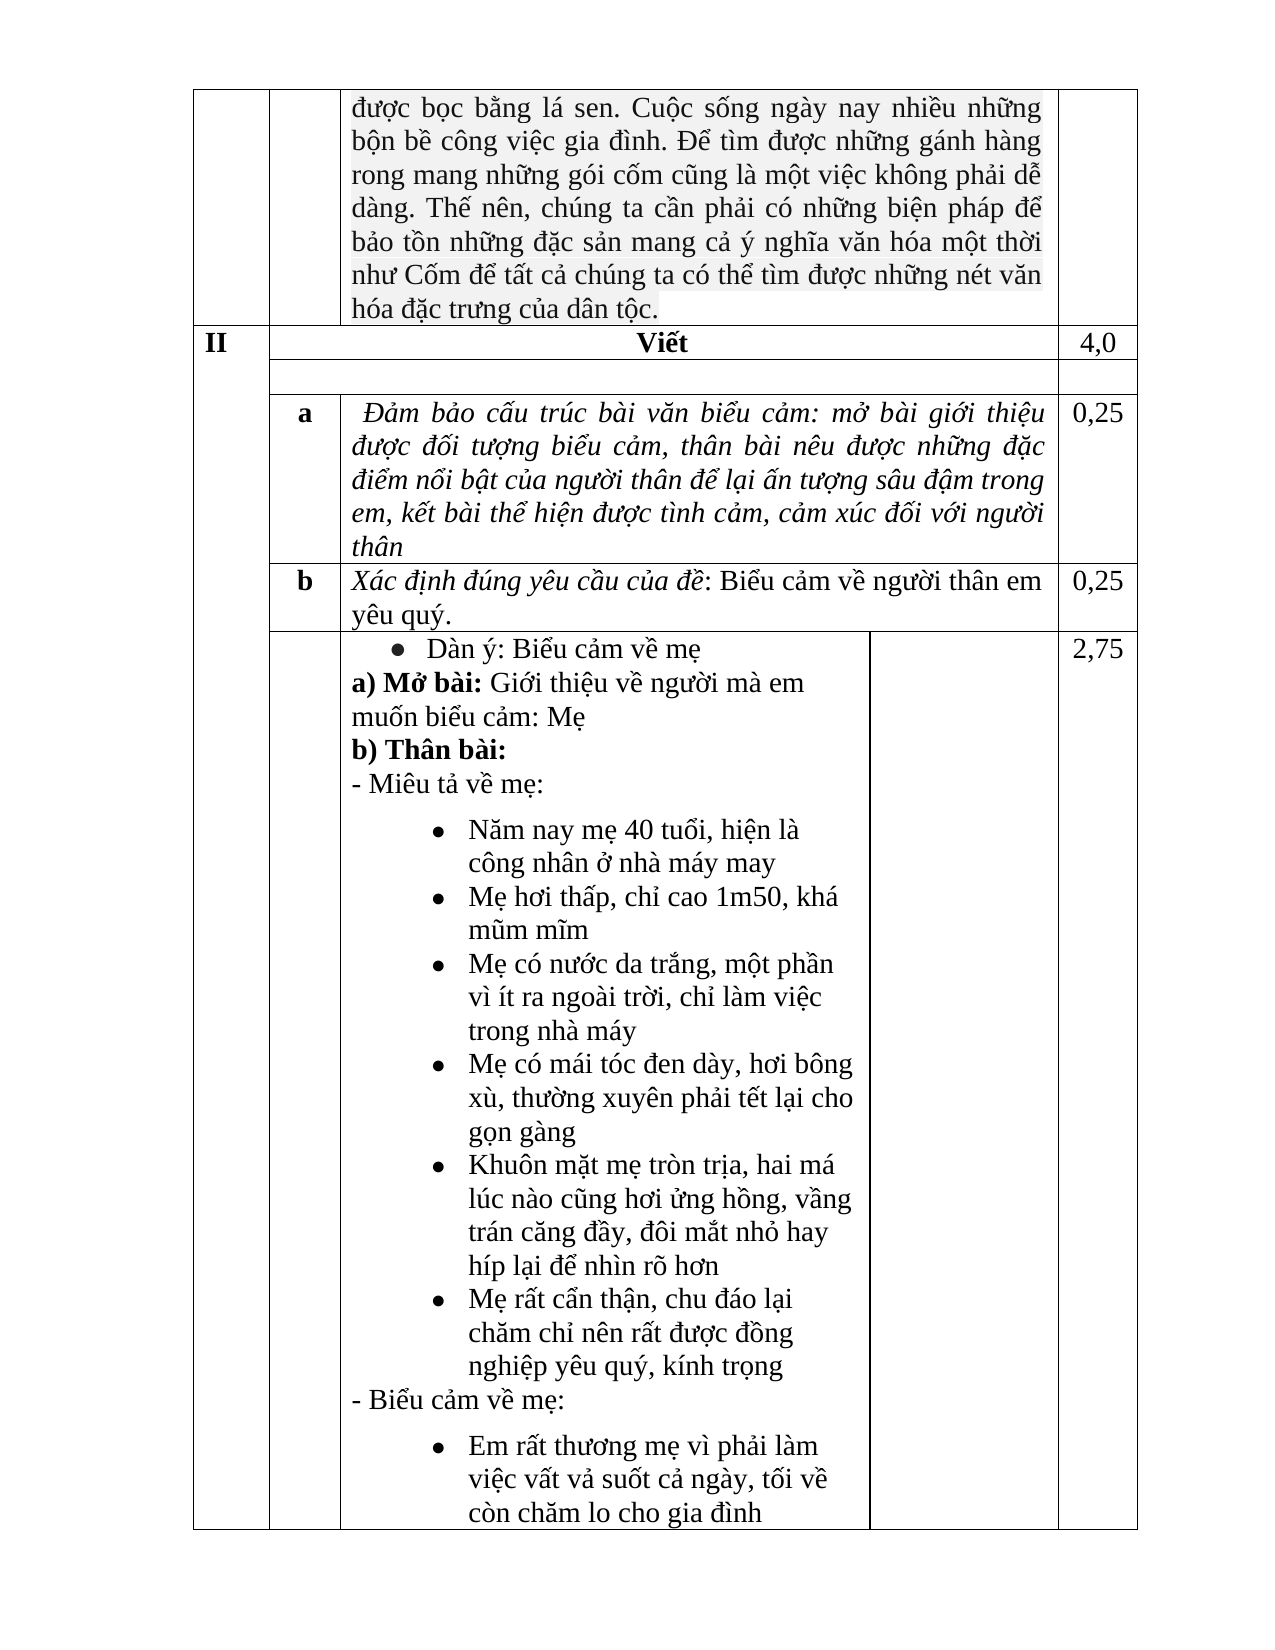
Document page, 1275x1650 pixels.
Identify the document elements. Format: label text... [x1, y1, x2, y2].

table_cell [270, 360, 1058, 394]
table_cell 1 [1059, 90, 1137, 324]
table_cell 10 [270, 90, 340, 324]
table_cell [1059, 360, 1137, 394]
table_cell Xác định đúng yêu cầu của đề: Biểu cảm về người thân em yêu quý. [341, 564, 1058, 631]
table_cell b [270, 564, 340, 631]
table_cell 2,75 [1059, 632, 1137, 1529]
table_cell [871, 632, 1058, 1529]
table_cell 0,25 [1059, 395, 1137, 562]
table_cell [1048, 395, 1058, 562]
table_cell Viết [270, 326, 1058, 359]
table_cell 0,25 [1059, 564, 1137, 631]
table_cell a [270, 395, 340, 562]
table_cell [270, 632, 340, 1529]
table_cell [341, 632, 431, 1529]
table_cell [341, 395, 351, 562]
table_cell 4,0 [1059, 326, 1137, 359]
table_cell II [194, 326, 269, 1529]
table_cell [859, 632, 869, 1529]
